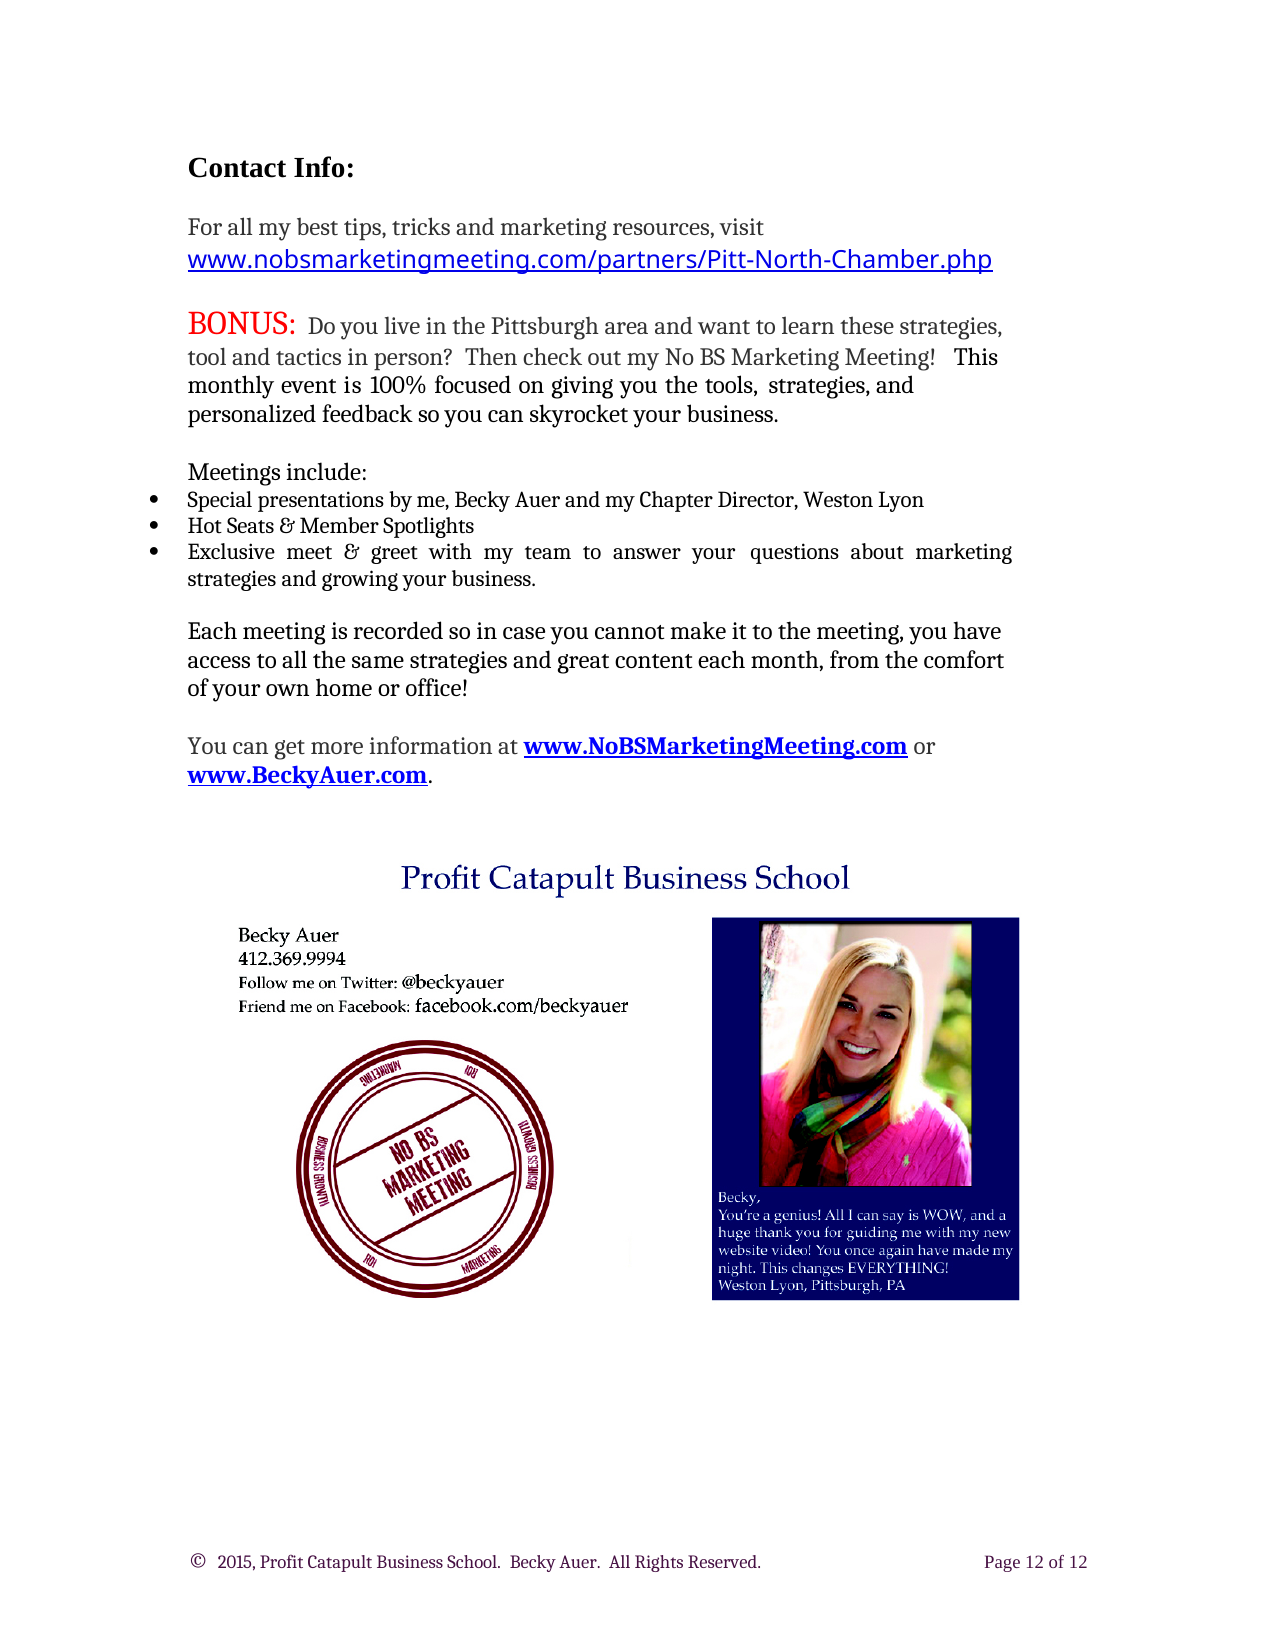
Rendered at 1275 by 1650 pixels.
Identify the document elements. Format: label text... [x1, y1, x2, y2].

picture [187, 818, 1063, 1344]
subtitle Contact Info: [187, 150, 1087, 183]
list Exclusive meet & greet with my team to answer your questions about marketing strategies and growing your business. [150, 539, 1012, 592]
text Each meeting is recorded so in case you cannot make it to the meeting, you have access to all the same strategies and great content each month, from the comfort of your own home or office! [187, 617, 1012, 703]
text BONUS: Do you live in the Pittsburgh area and want to learn these strategies, tool and tactics in person? Then check out my No BS Marketing Meeting! This monthly event is 100% focused on giving you the tools, strategies, and personalized feedback so you can skyrocket your business. [187, 304, 1012, 429]
text You can get more information at www.NoBSMarketingMeeting.com or www.BeckyAuer.com. [187, 732, 1012, 789]
list Special presentations by me, Becky Auer and my Chapter Director, Weston Lyon [150, 486, 1012, 513]
list Hot Seats & Member Spotlights [150, 513, 1012, 539]
text For all my best tips, tricks and marketing resources, visit [187, 213, 1012, 241]
text Meetings include: [187, 458, 1012, 486]
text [187, 241, 1087, 276]
